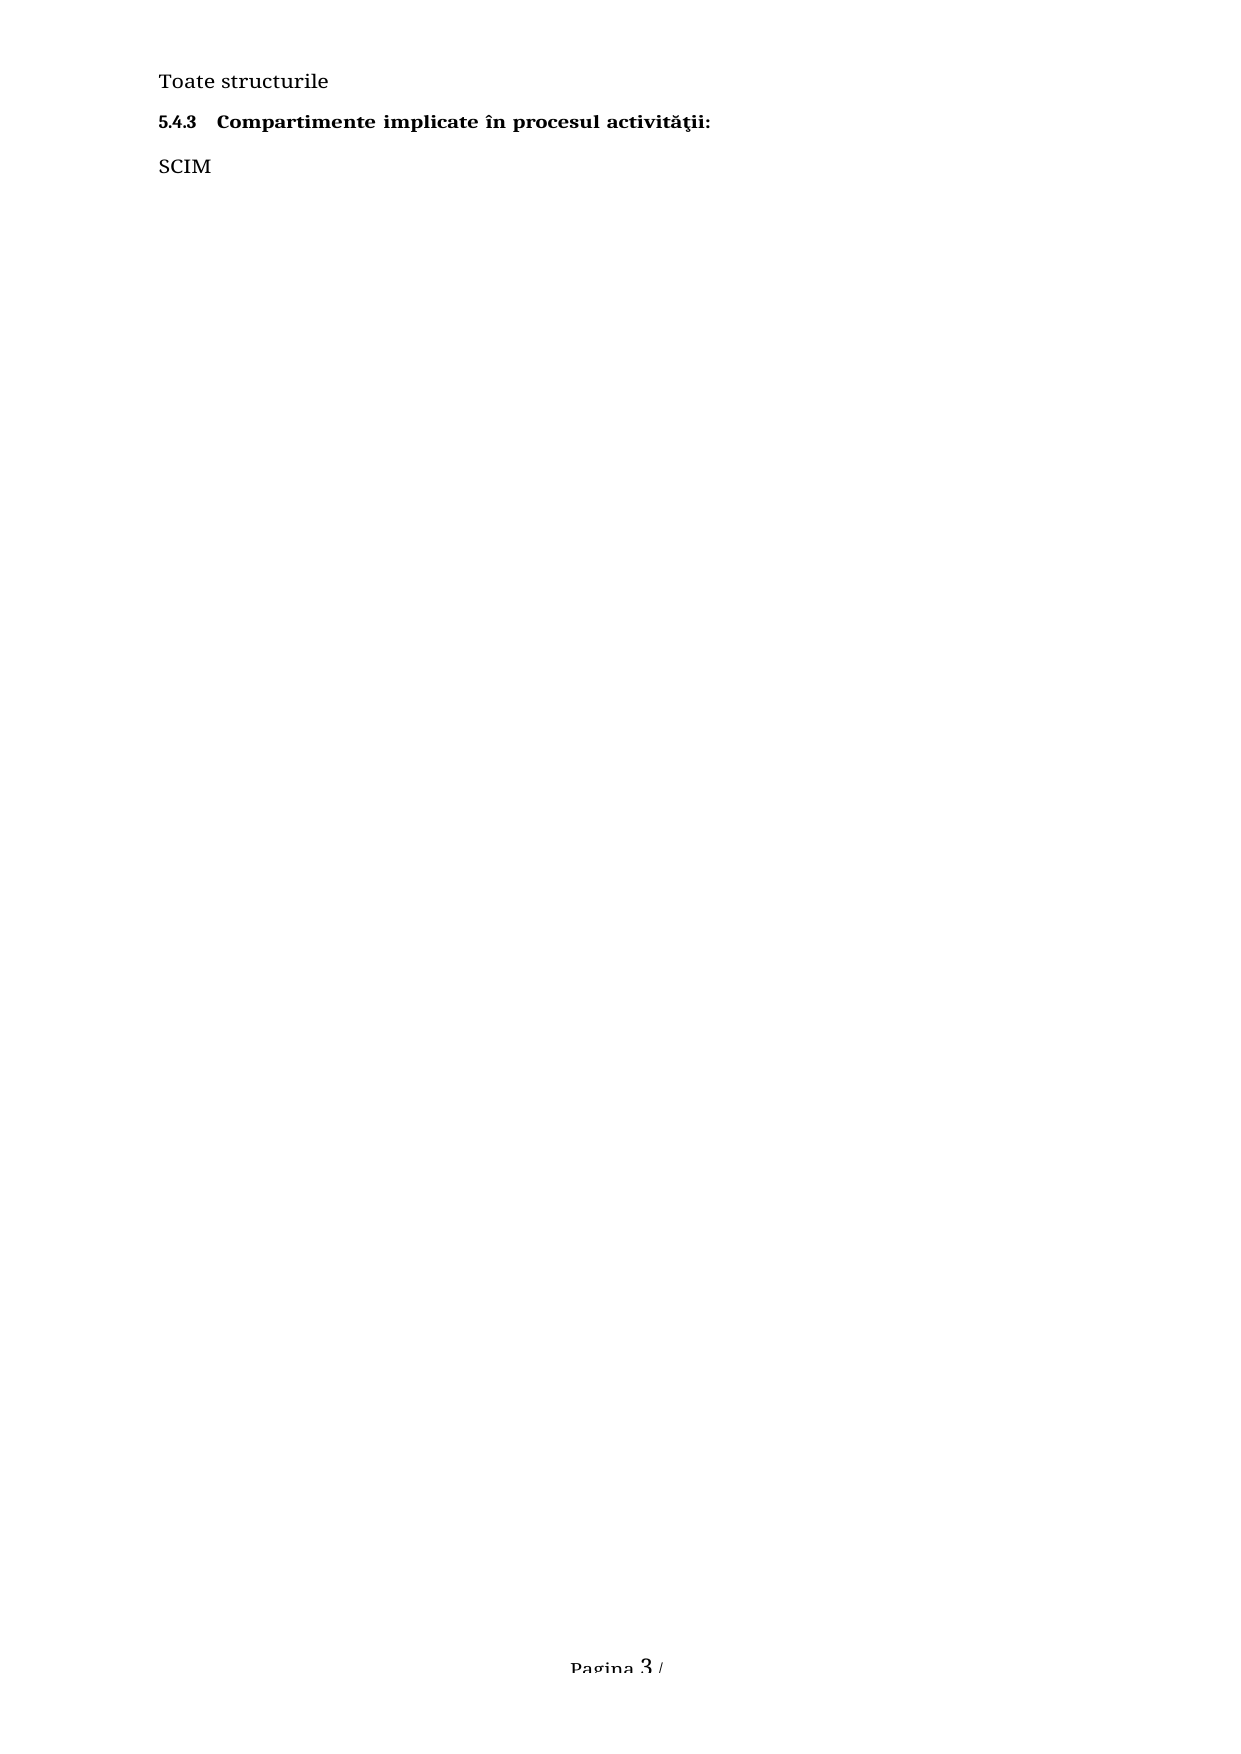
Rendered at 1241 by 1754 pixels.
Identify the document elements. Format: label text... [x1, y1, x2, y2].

list Compartimente implicate în procesul activităţii: [158, 112, 1178, 133]
text SCIM [158, 153, 1178, 179]
text Toate structurile [158, 69, 1178, 94]
